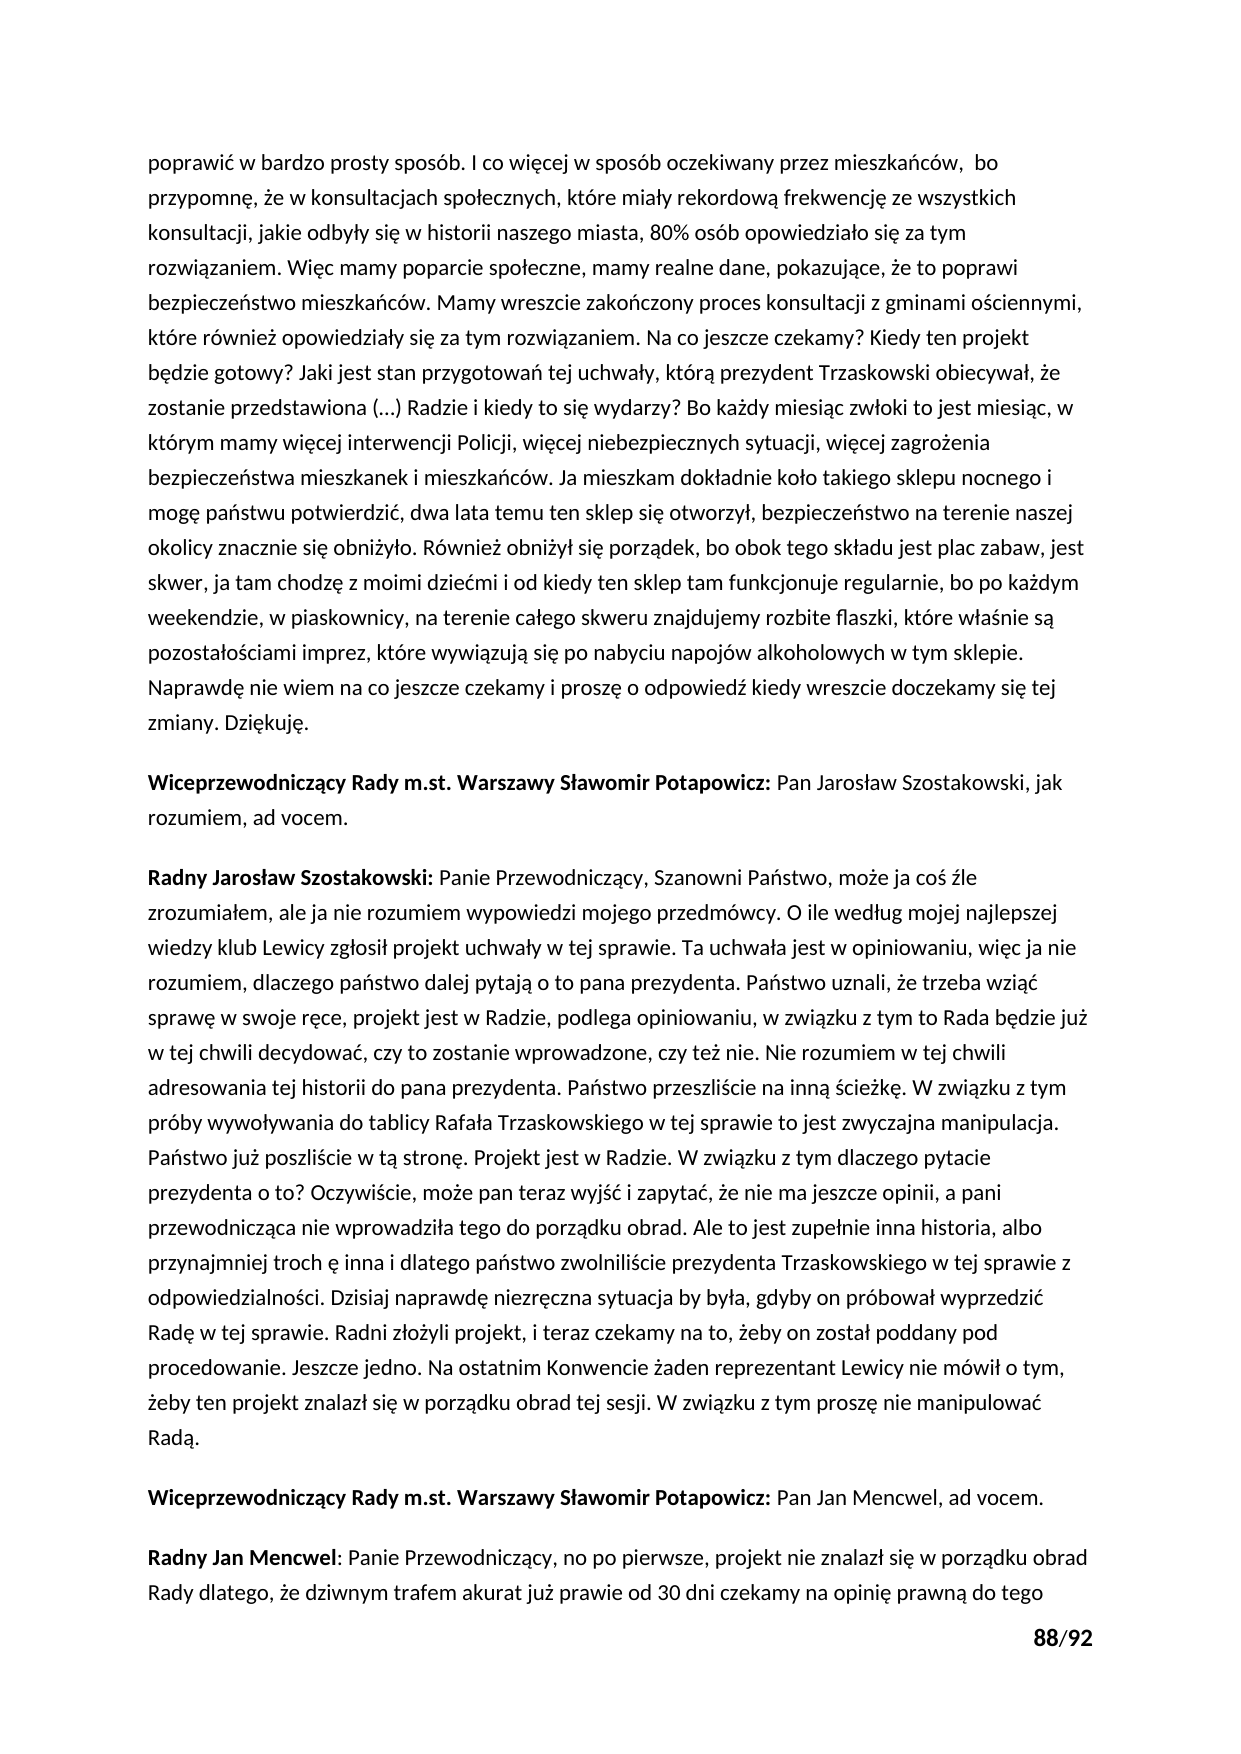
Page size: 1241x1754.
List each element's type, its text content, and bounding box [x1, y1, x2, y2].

text Wiceprzewodniczący Rady m.st. Warszawy Sławomir Potapowicz: Pan Jarosław Szostakowski, jak rozumiem, ad vocem. [148, 768, 1093, 831]
text Wiceprzewodniczący Rady m.st. Warszawy Sławomir Potapowicz: Pan Jan Mencwel, ad vocem. [148, 1483, 1093, 1511]
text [148, 148, 1093, 736]
text Radny Jarosław Szostakowski: Panie Przewodniczący, Szanowni Państwo, może ja coś źle zrozumiałem, ale ja nie rozumiem wypowiedzi mojego przedmówcy. O ile według mojej najlepszej wiedzy klub Lewicy zgłosił projekt uchwały w tej sprawie. Ta uchwała jest w opiniowaniu, więc ja nie rozumiem, dlaczego państwo dalej pytają o to pana prezydenta. Państwo uznali, że trzeba wziąć sprawę w swoje ręce, projekt jest w Radzie, podlega opiniowaniu, w związku z tym to Rada będzie już w tej chwili decydować, czy to zostanie wprowadzone, czy też nie. Nie rozumiem w tej chwili adresowania tej historii do pana prezydenta. Państwo przeszliście na inną ścieżkę. W związku z tym próby wywoływania do tablicy Rafała Trzaskowskiego w tej sprawie to jest zwyczajna manipulacja. Państwo już poszliście w tą stronę. Projekt jest w Radzie. W związku z tym dlaczego pytacie prezydenta o to? Oczywiście, może pan teraz wyjść i zapytać, że nie ma jeszcze opinii, a pani przewodnicząca nie wprowadziła tego do porządku obrad. Ale to jest zupełnie inna historia, albo przynajmniej troch ę inna i dlatego państwo zwolniliście prezydenta Trzaskowskiego w tej sprawie z odpowiedzialności. Dzisiaj naprawdę niezręczna sytuacja by była, gdyby on próbował wyprzedzić Radę w tej sprawie. Radni złożyli projekt, i teraz czekamy na to, żeby on został poddany pod procedowanie. Jeszcze jedno. Na ostatnim Konwencie żaden reprezentant Lewicy nie mówił o tym, żeby ten projekt znalazł się w porządku obrad tej sesji. W związku z tym proszę nie manipulować Radą. [148, 863, 1093, 1451]
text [148, 1543, 1093, 1606]
